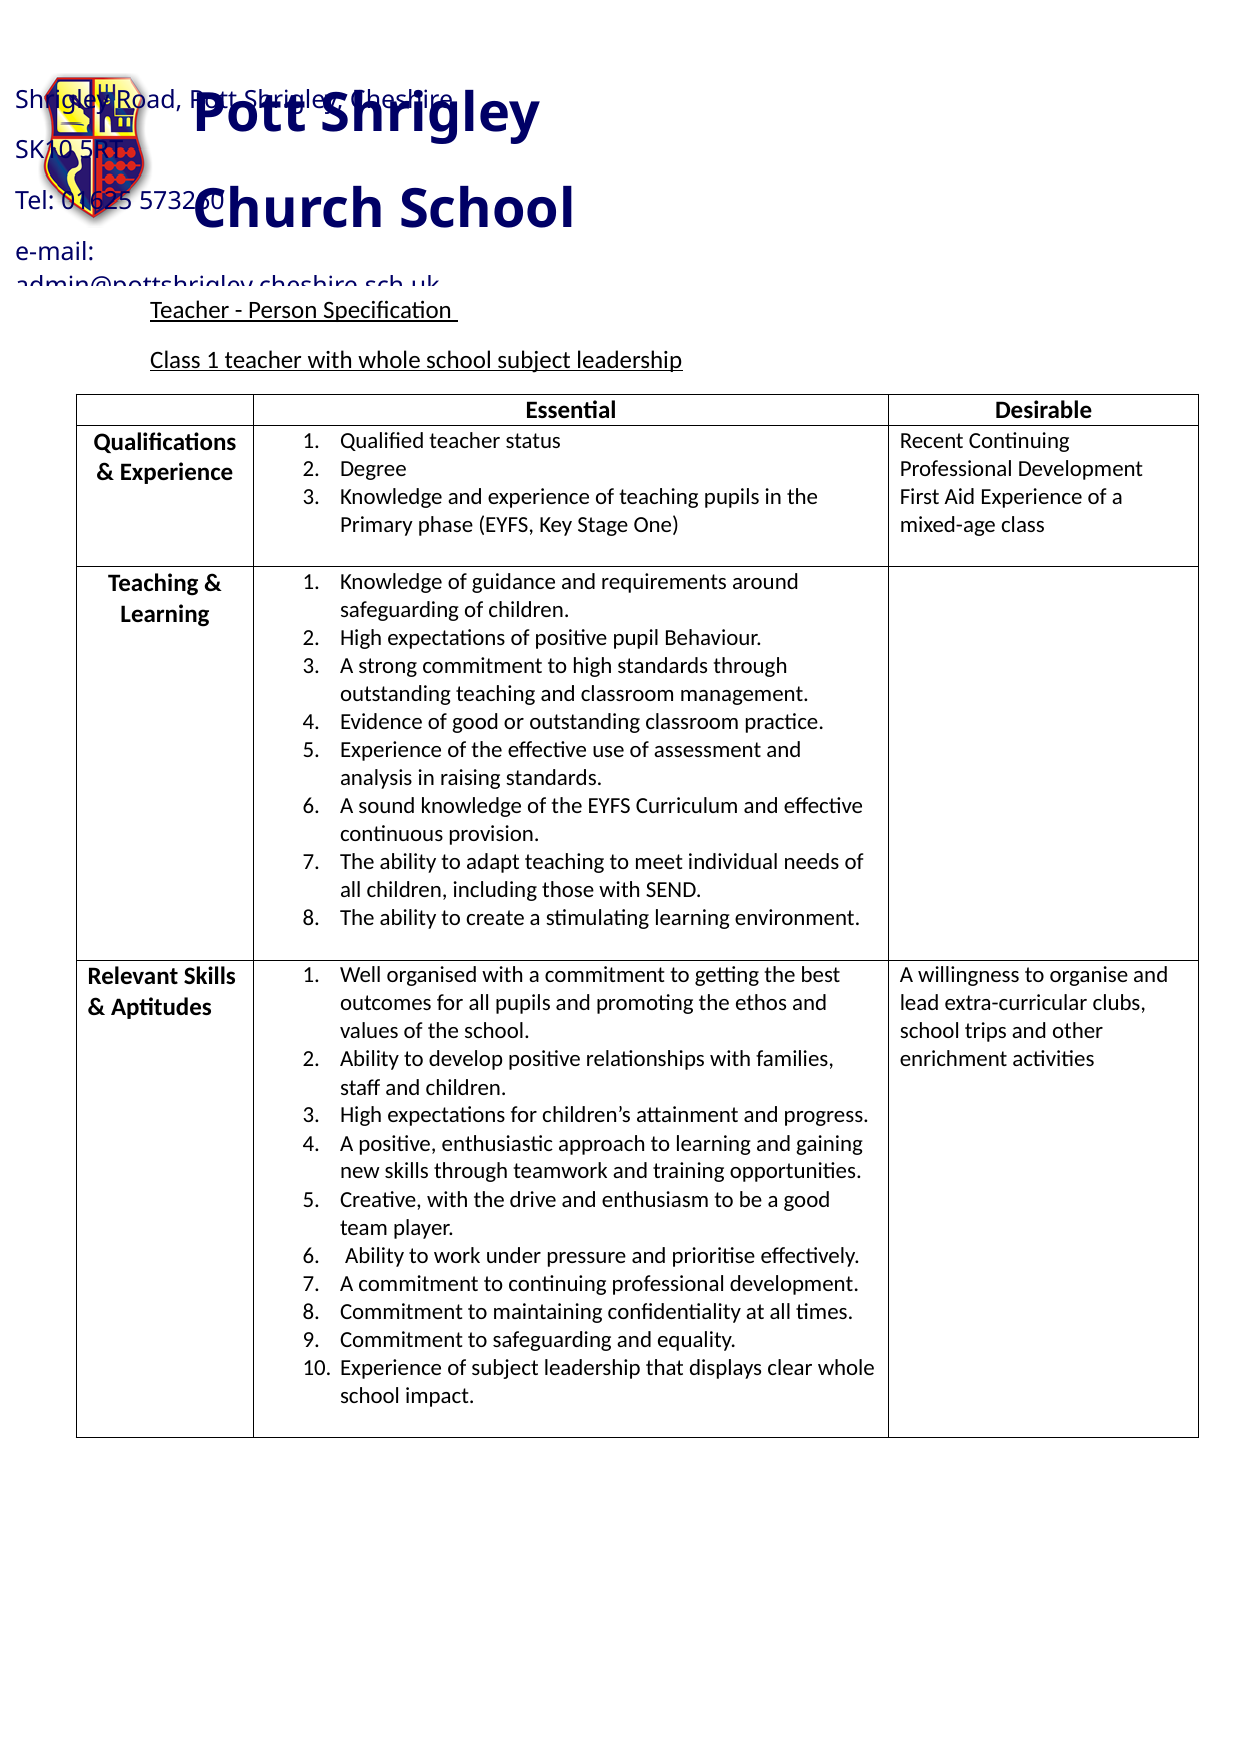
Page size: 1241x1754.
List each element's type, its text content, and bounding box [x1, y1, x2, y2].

table_cell A willingness to organise and lead extra-curricular clubs, school trips and other enrichment activities [889, 961, 1198, 1437]
picture [21, 72, 167, 228]
table_cell [889, 567, 1198, 959]
table_header Essential [254, 395, 888, 425]
table_cell Well organised with a commitment to getting the best outcomes for all pupils and promoting the ethos and values of the school. Ability to develop positive relationships with families, staff and children. High expectations for children’s attainment and progress. A positive, enthusiastic approach to learning and gaining new skills through teamwork and training opportunities. Creative, with the drive and enthusiasm to be a good team player. Ability to work under pressure and prioritise effectively. A commitment to continuing professional development. Commitment to maintaining confidentiality at all times. Commitment to safeguarding and equality. Experience of subject leadership that displays clear whole school impact. [254, 961, 888, 1437]
table_header Desirable [889, 395, 1198, 425]
table_cell Knowledge of guidance and requirements around safeguarding of children. High expectations of positive pupil Behaviour. A strong commitment to high standards through outstanding teaching and classroom management. Evidence of good or outstanding classroom practice. Experience of the effective use of assessment and analysis in raising standards. A sound knowledge of the EYFS Curriculum and effective continuous provision. The ability to adapt teaching to meet individual needs of all children, including those with SEND. The ability to create a stimulating learning environment. [254, 567, 888, 959]
text Class 1 teacher with whole school subject leadership [150, 344, 1090, 374]
table_header [77, 395, 253, 425]
text Teacher - Person Specification [150, 294, 1090, 325]
table_cell Qualifications & Experience [77, 426, 253, 566]
table_cell Relevant Skills & Aptitudes [77, 961, 253, 1437]
table_cell Recent Continuing Professional Development First Aid Experience of a mixed-age class [889, 426, 1198, 566]
table_cell Teaching & Learning [77, 567, 253, 959]
table_cell Qualified teacher status Degree Knowledge and experience of teaching pupils in the Primary phase (EYFS, Key Stage One) [254, 426, 888, 566]
